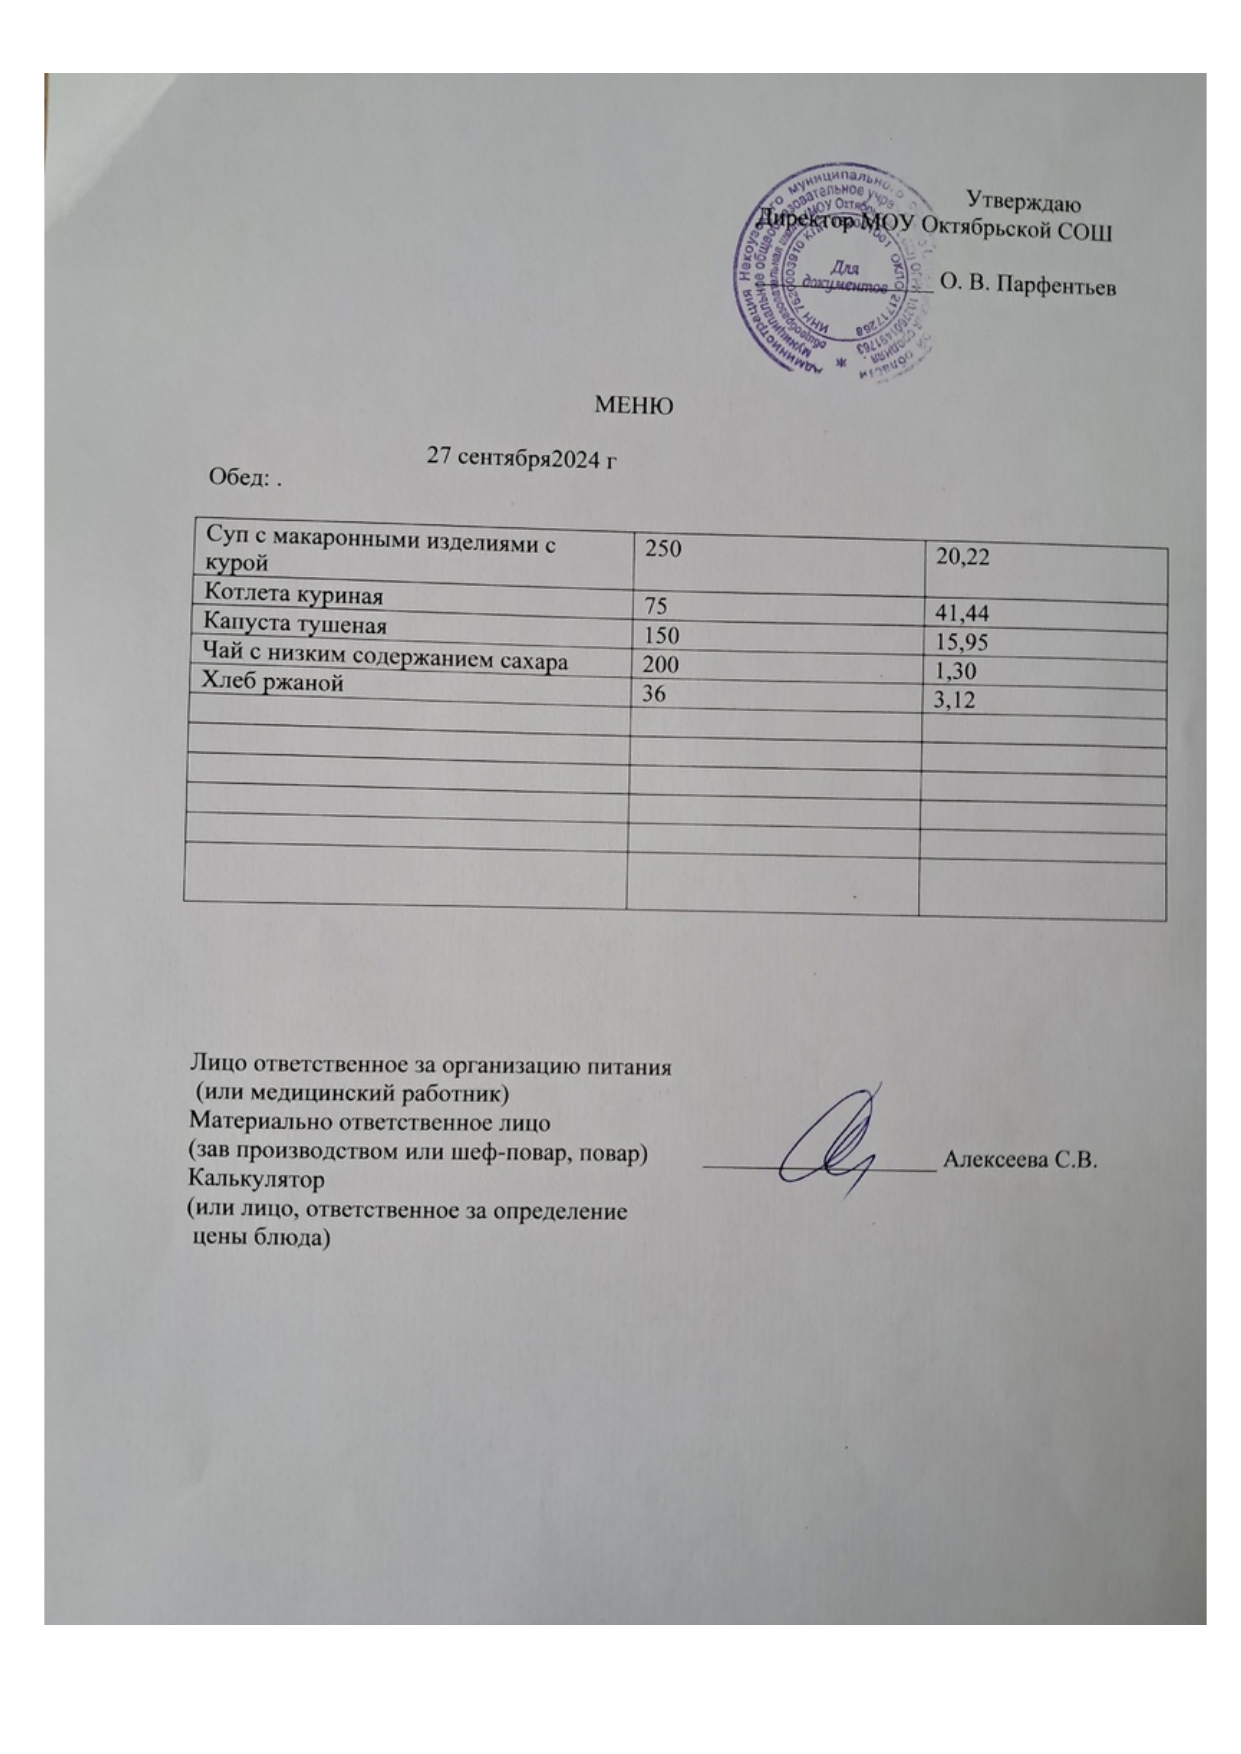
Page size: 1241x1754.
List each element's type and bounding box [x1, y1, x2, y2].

picture [44, 73, 1207, 1625]
